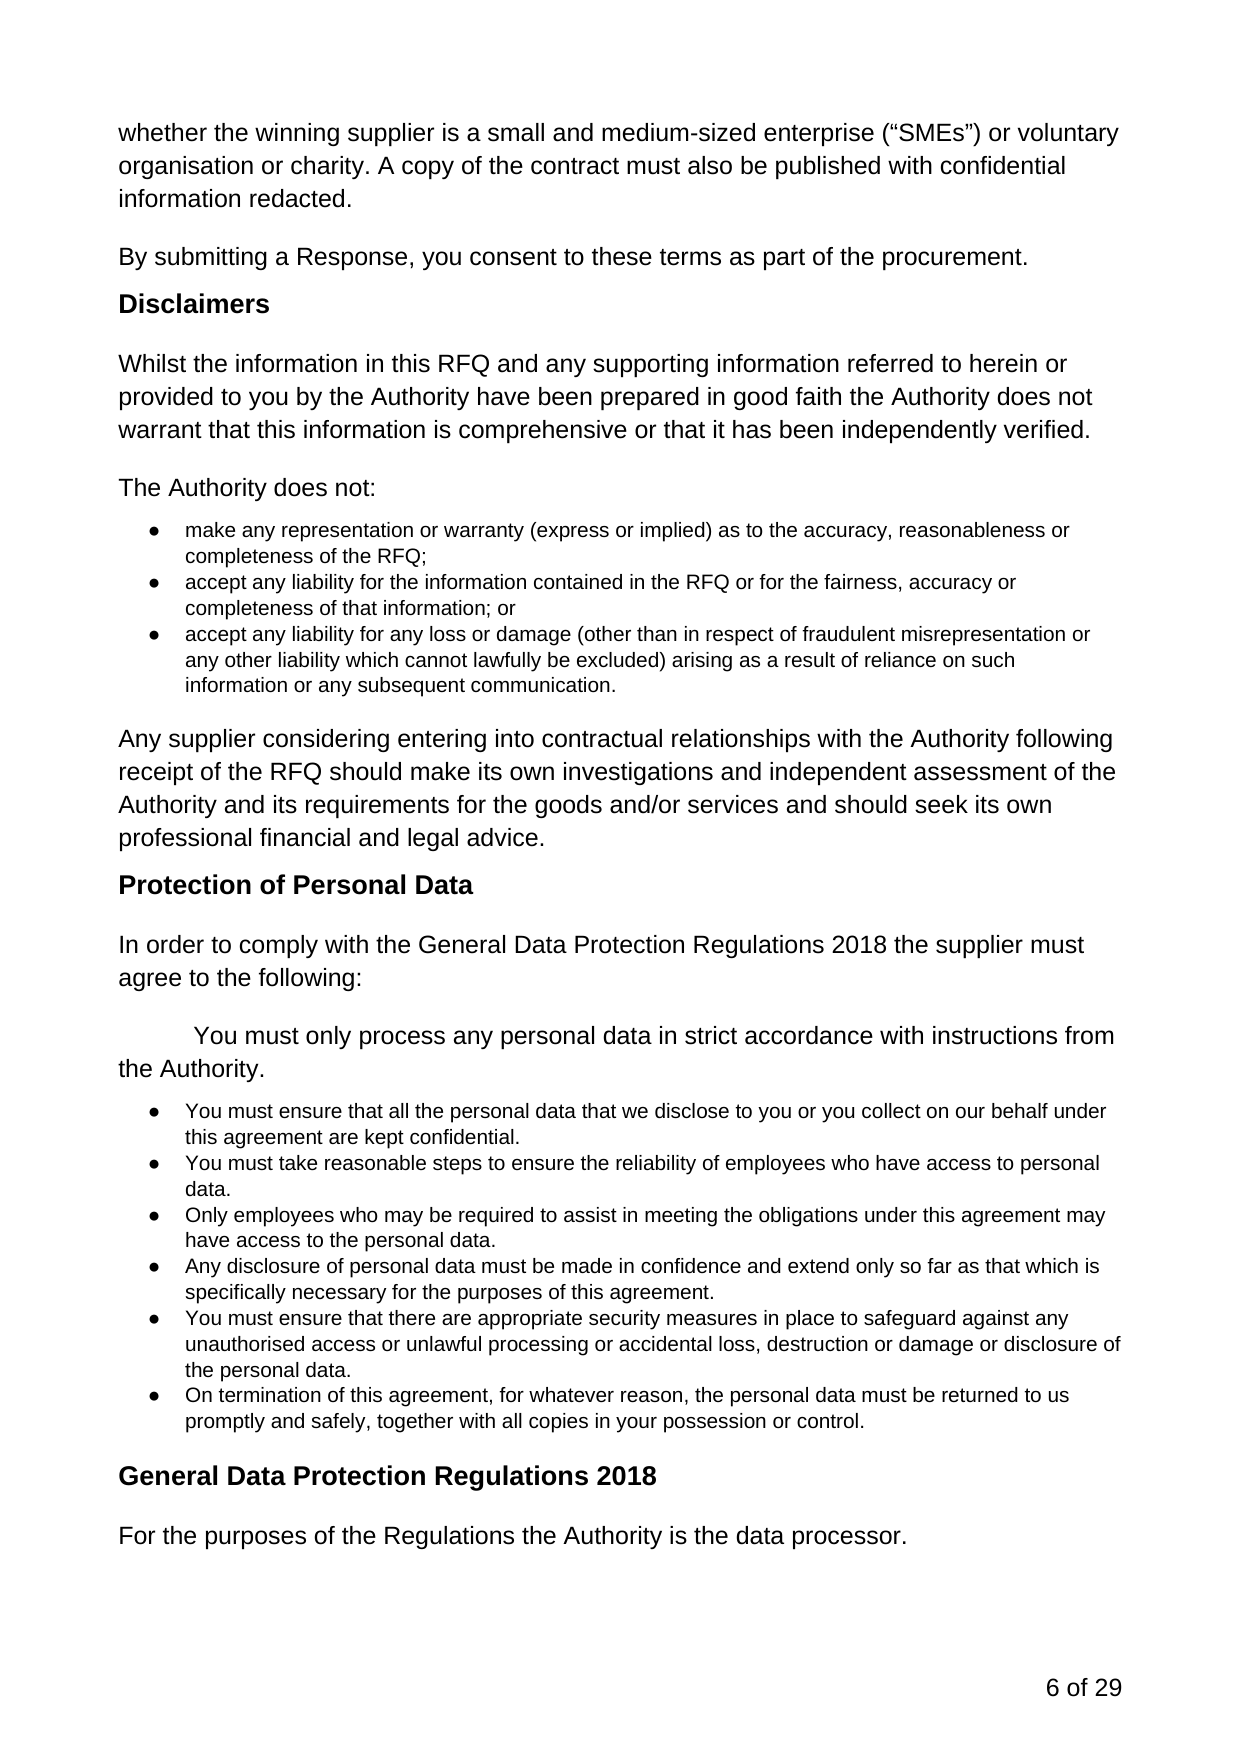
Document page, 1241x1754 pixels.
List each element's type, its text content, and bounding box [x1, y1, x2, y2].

text For the purposes of the Regulations the Authority is the data processor. [118, 1521, 1122, 1550]
text You must only process any personal data in strict accordance with instructions from the Authority. [118, 1021, 1122, 1082]
text You must ensure that all the personal data that we disclose to you or you collect on our behalf under this agreement are kept confidential. [148, 1099, 1122, 1149]
text The Authority does not: [118, 473, 1122, 501]
text Only employees who may be required to assist in meeting the obligations under this agreement may have access to the personal data. [148, 1202, 1122, 1252]
text Any disclosure of personal data must be made in confidence and extend only so far as that which is specifically necessary for the purposes of this agreement. [148, 1254, 1122, 1304]
text In order to comply with the General Data Protection Regulations 2018 the supplier must agree to the following: [118, 929, 1122, 991]
text Whilst the information in this RFQ and any supporting information referred to herein or provided to you by the Authority have been prepared in good faith the Authority does not warrant that this information is comprehensive or that it has been independently verified. [118, 349, 1122, 443]
subtitle General Data Protection Regulations 2018 [118, 1460, 1122, 1491]
text By submitting a Response, you consent to these terms as part of the procurement. [118, 242, 1122, 271]
text accept any liability for the information contained in the RFQ or for the fairness, accuracy or completeness of that information; or [148, 570, 1122, 620]
text Any supplier considering entering into contractual relationships with the Authority following receipt of the RFQ should make its own investigations and independent assessment of the Authority and its requirements for the goods and/or services and should seek its own professional financial and legal advice. [118, 724, 1122, 852]
text On termination of this agreement, for whatever reason, the personal data must be returned to us promptly and safely, together with all copies in your possession or control. [148, 1383, 1122, 1433]
text make any representation or warranty (express or implied) as to the accuracy, reasonableness or completeness of the RFQ; [148, 518, 1122, 568]
subtitle Disclaimers [118, 288, 1122, 319]
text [118, 118, 1122, 213]
text You must ensure that there are appropriate security measures in place to safeguard against any unauthorised access or unlawful processing or accidental loss, destruction or damage or disclosure of the personal data. [148, 1306, 1122, 1381]
text You must take reasonable steps to ensure the reliability of employees who have access to personal data. [148, 1151, 1122, 1201]
subtitle Protection of Personal Data [118, 869, 1122, 900]
text accept any liability for any loss or damage (other than in respect of fraudulent misrepresentation or any other liability which cannot lawfully be excluded) arising as a result of reliance on such information or any subsequent communication. [148, 622, 1122, 697]
